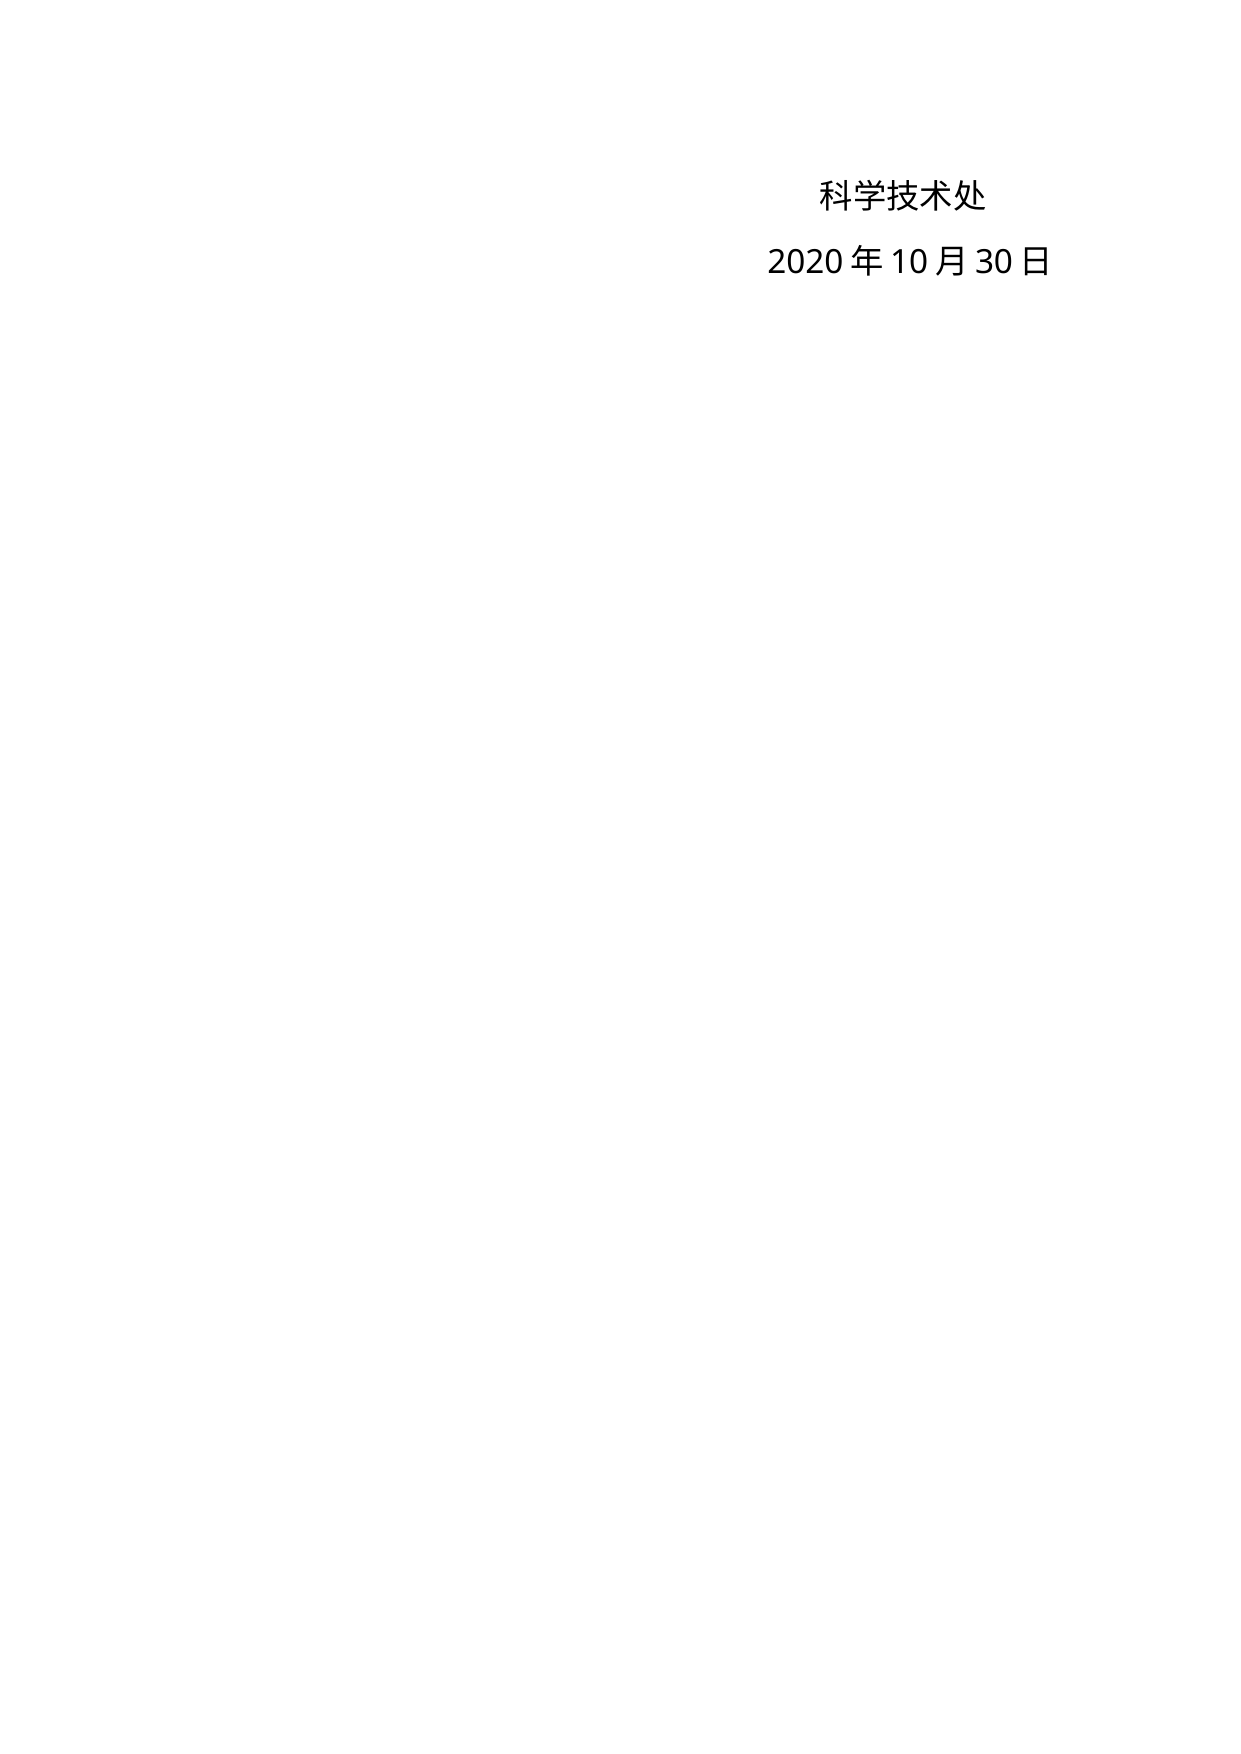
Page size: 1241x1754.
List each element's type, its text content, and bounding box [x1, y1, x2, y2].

text 2020年10月30日 [187, 227, 1053, 292]
text 科学技术处 [187, 162, 986, 227]
